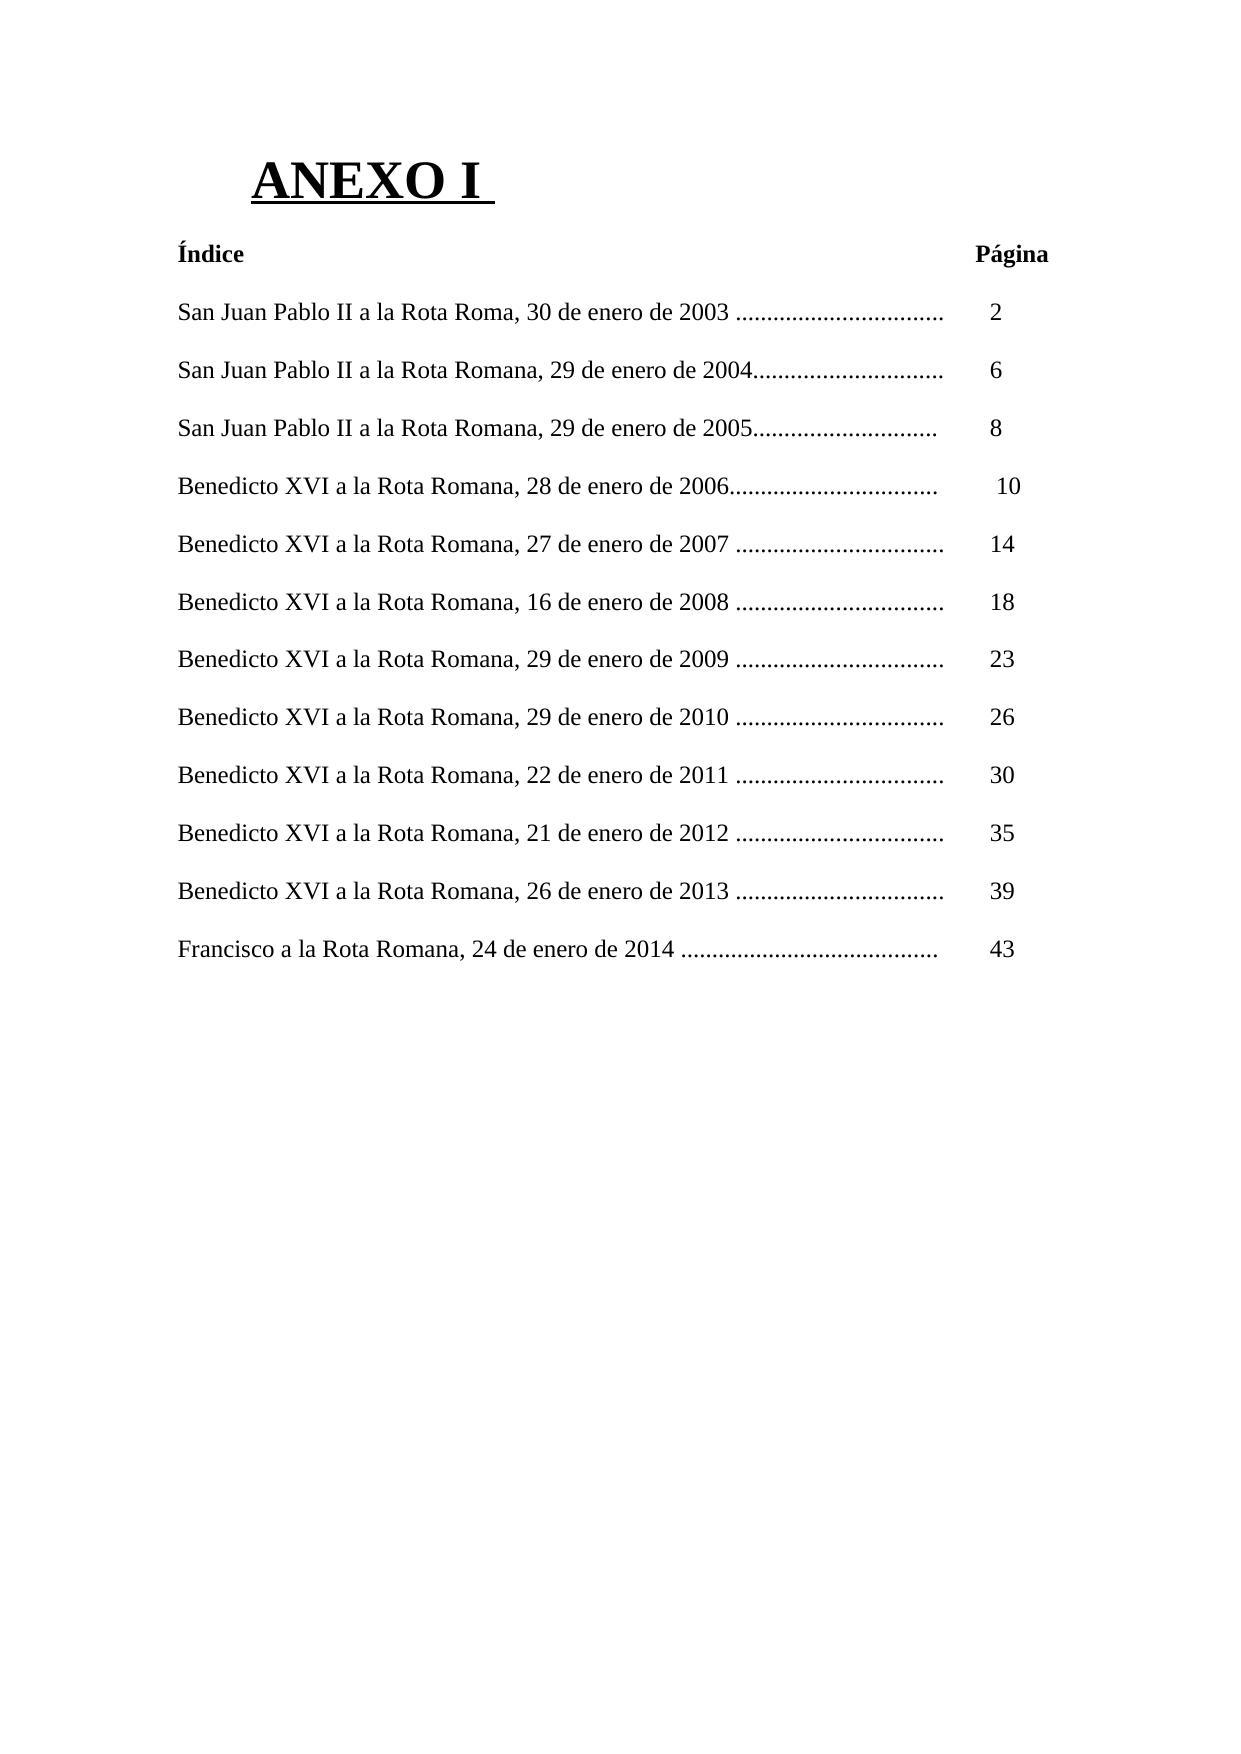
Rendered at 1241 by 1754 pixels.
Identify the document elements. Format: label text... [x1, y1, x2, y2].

text Benedicto XVI a la Rota Romana, 27 de enero de 2007 14 [177, 529, 1063, 557]
text Benedicto XVI a la Rota Romana, 16 de enero de 2008 18 [177, 587, 1063, 615]
text Benedicto XVI a la Rota Romana, 22 de enero de 2011 30 [177, 760, 1063, 789]
text ANEXO I [177, 148, 1063, 210]
text San Juan Pablo II a la Rota Roma, 30 de enero de 2003 2 [177, 297, 1063, 326]
text Benedicto XVI a la Rota Romana, 28 de enero de 2006 10 [177, 471, 1063, 499]
text San Juan Pablo II a la Rota Romana, 29 de enero de 2004 6 [177, 355, 1063, 384]
text Francisco a la Rota Romana, 24 de enero de 2014 43 [177, 934, 1063, 963]
text Benedicto XVI a la Rota Romana, 29 de enero de 2010 26 [177, 702, 1063, 731]
text Benedicto XVI a la Rota Romana, 29 de enero de 2009 23 [177, 644, 1063, 673]
text San Juan Pablo II a la Rota Romana, 29 de enero de 2005 8 [177, 413, 1063, 442]
text Índice Página [177, 239, 1063, 268]
text Benedicto XVI a la Rota Romana, 26 de enero de 2013 39 [177, 876, 1063, 905]
text Benedicto XVI a la Rota Romana, 21 de enero de 2012 35 [177, 818, 1063, 847]
